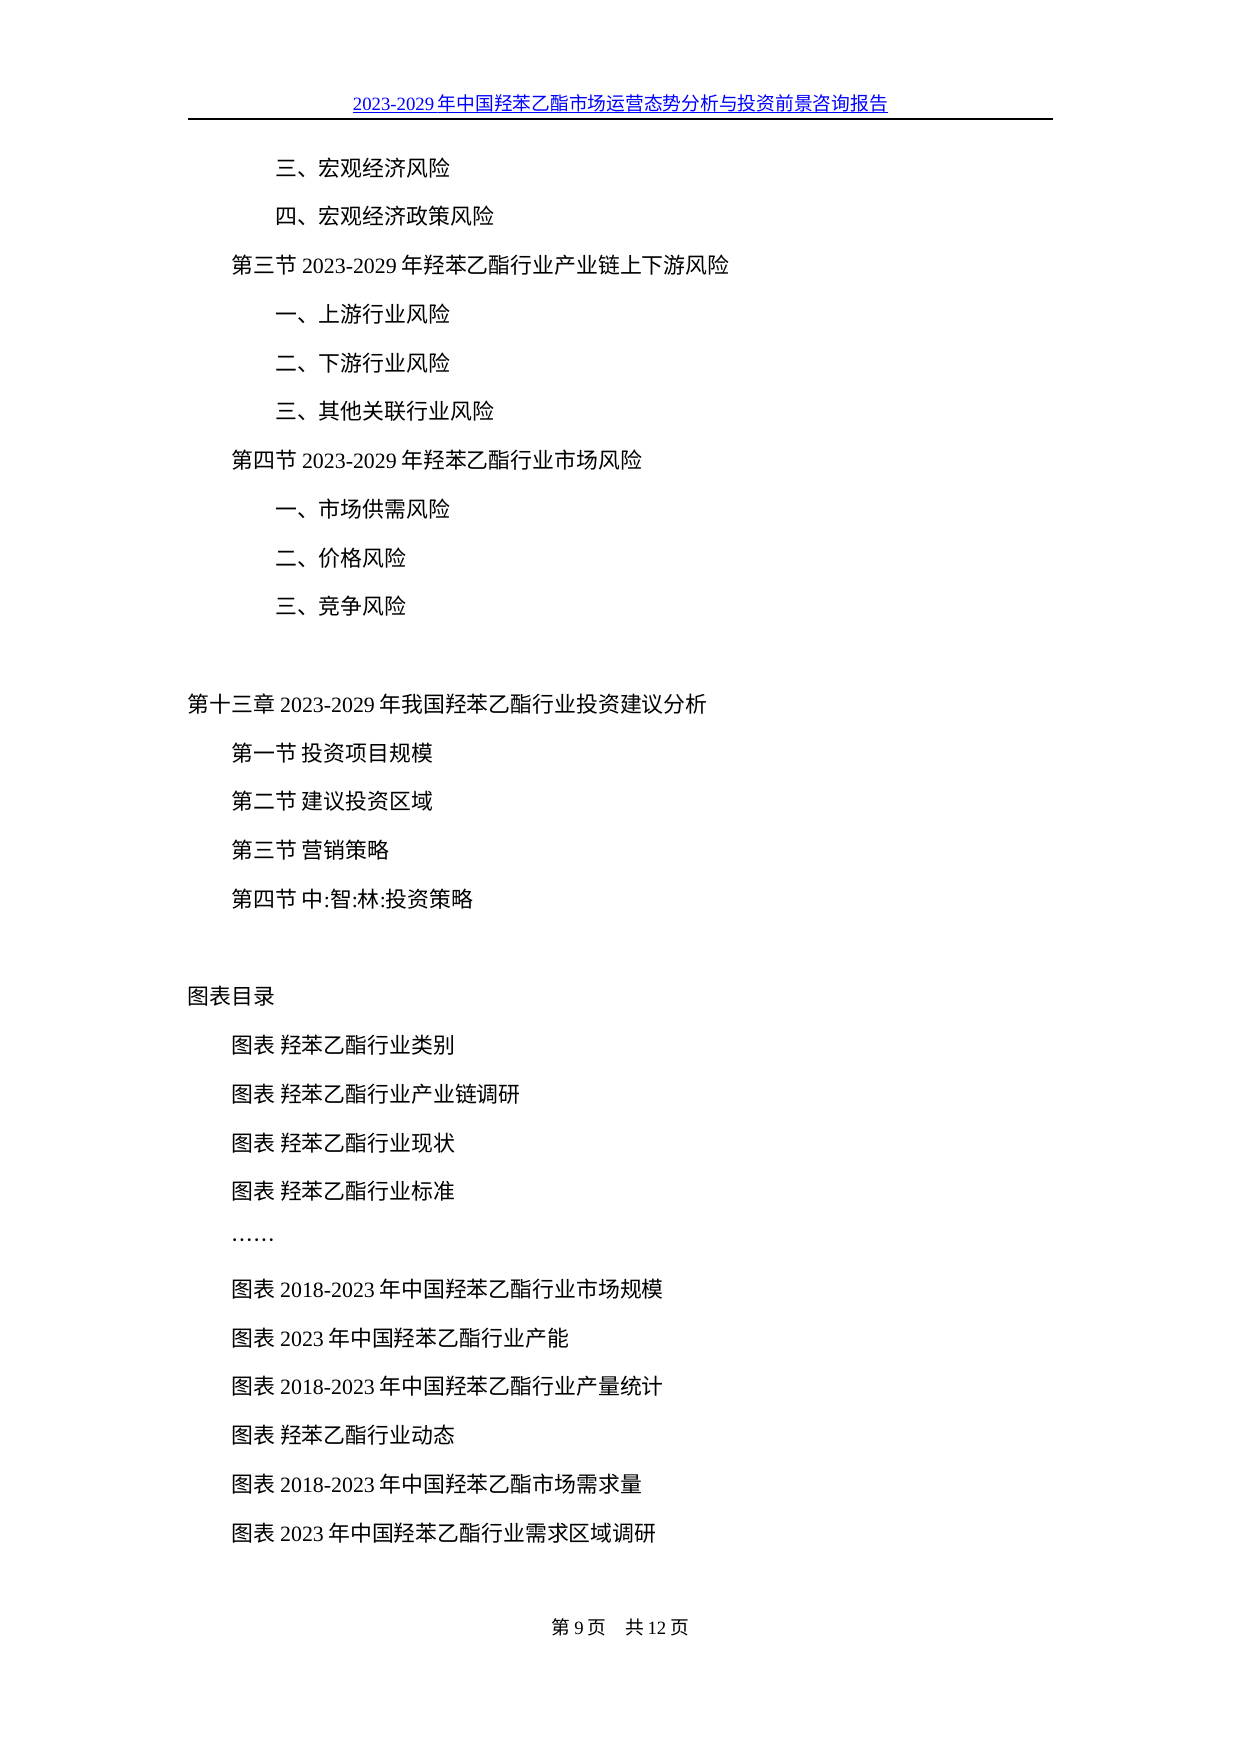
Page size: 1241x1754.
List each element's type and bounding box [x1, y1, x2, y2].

text [187, 150, 1053, 1548]
